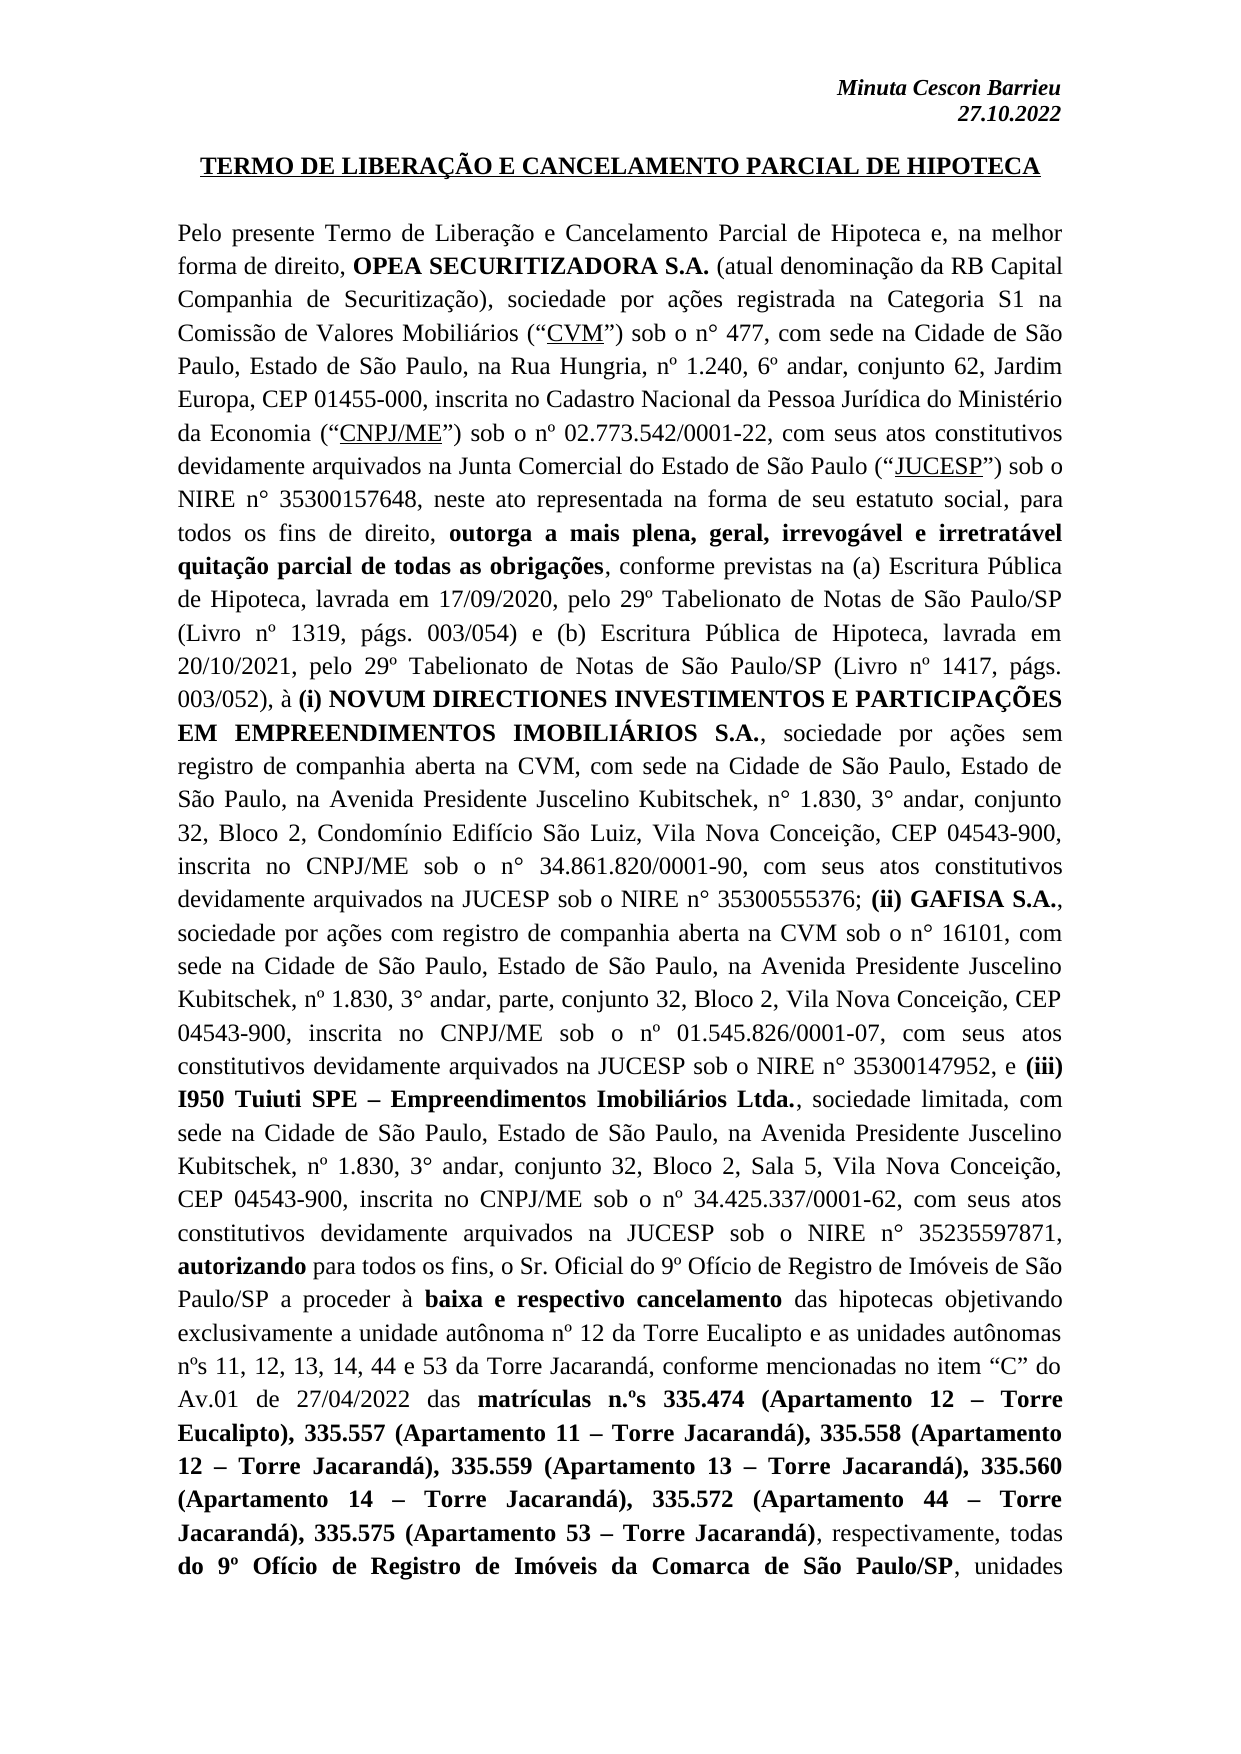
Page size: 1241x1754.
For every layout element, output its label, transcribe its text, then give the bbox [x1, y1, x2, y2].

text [177, 214, 1063, 1581]
text TERMO DE LIBERAÇÃO E CANCELAMENTO PARCIAL DE HIPOTECA [177, 148, 1063, 181]
